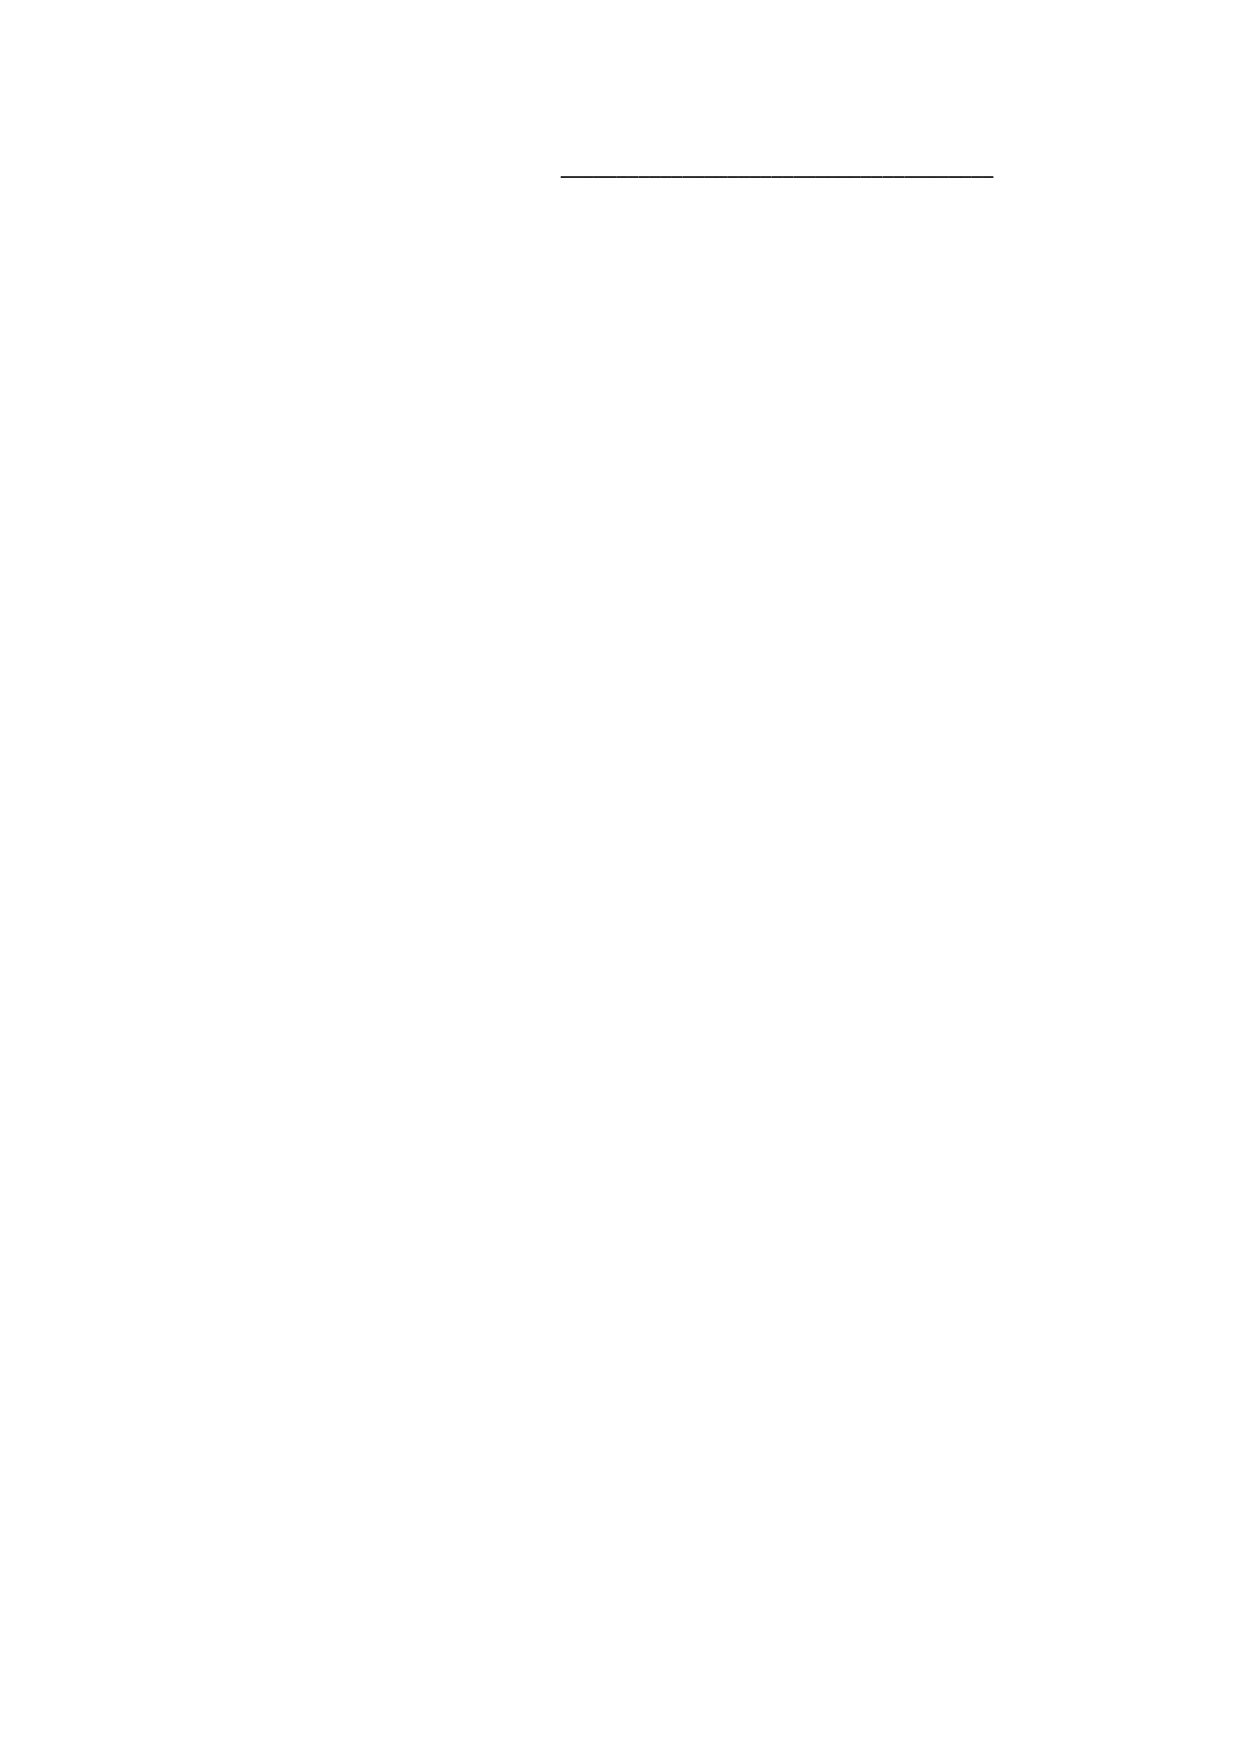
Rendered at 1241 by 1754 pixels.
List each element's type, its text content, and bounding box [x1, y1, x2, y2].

text _______________________________________ [118, 148, 1122, 182]
